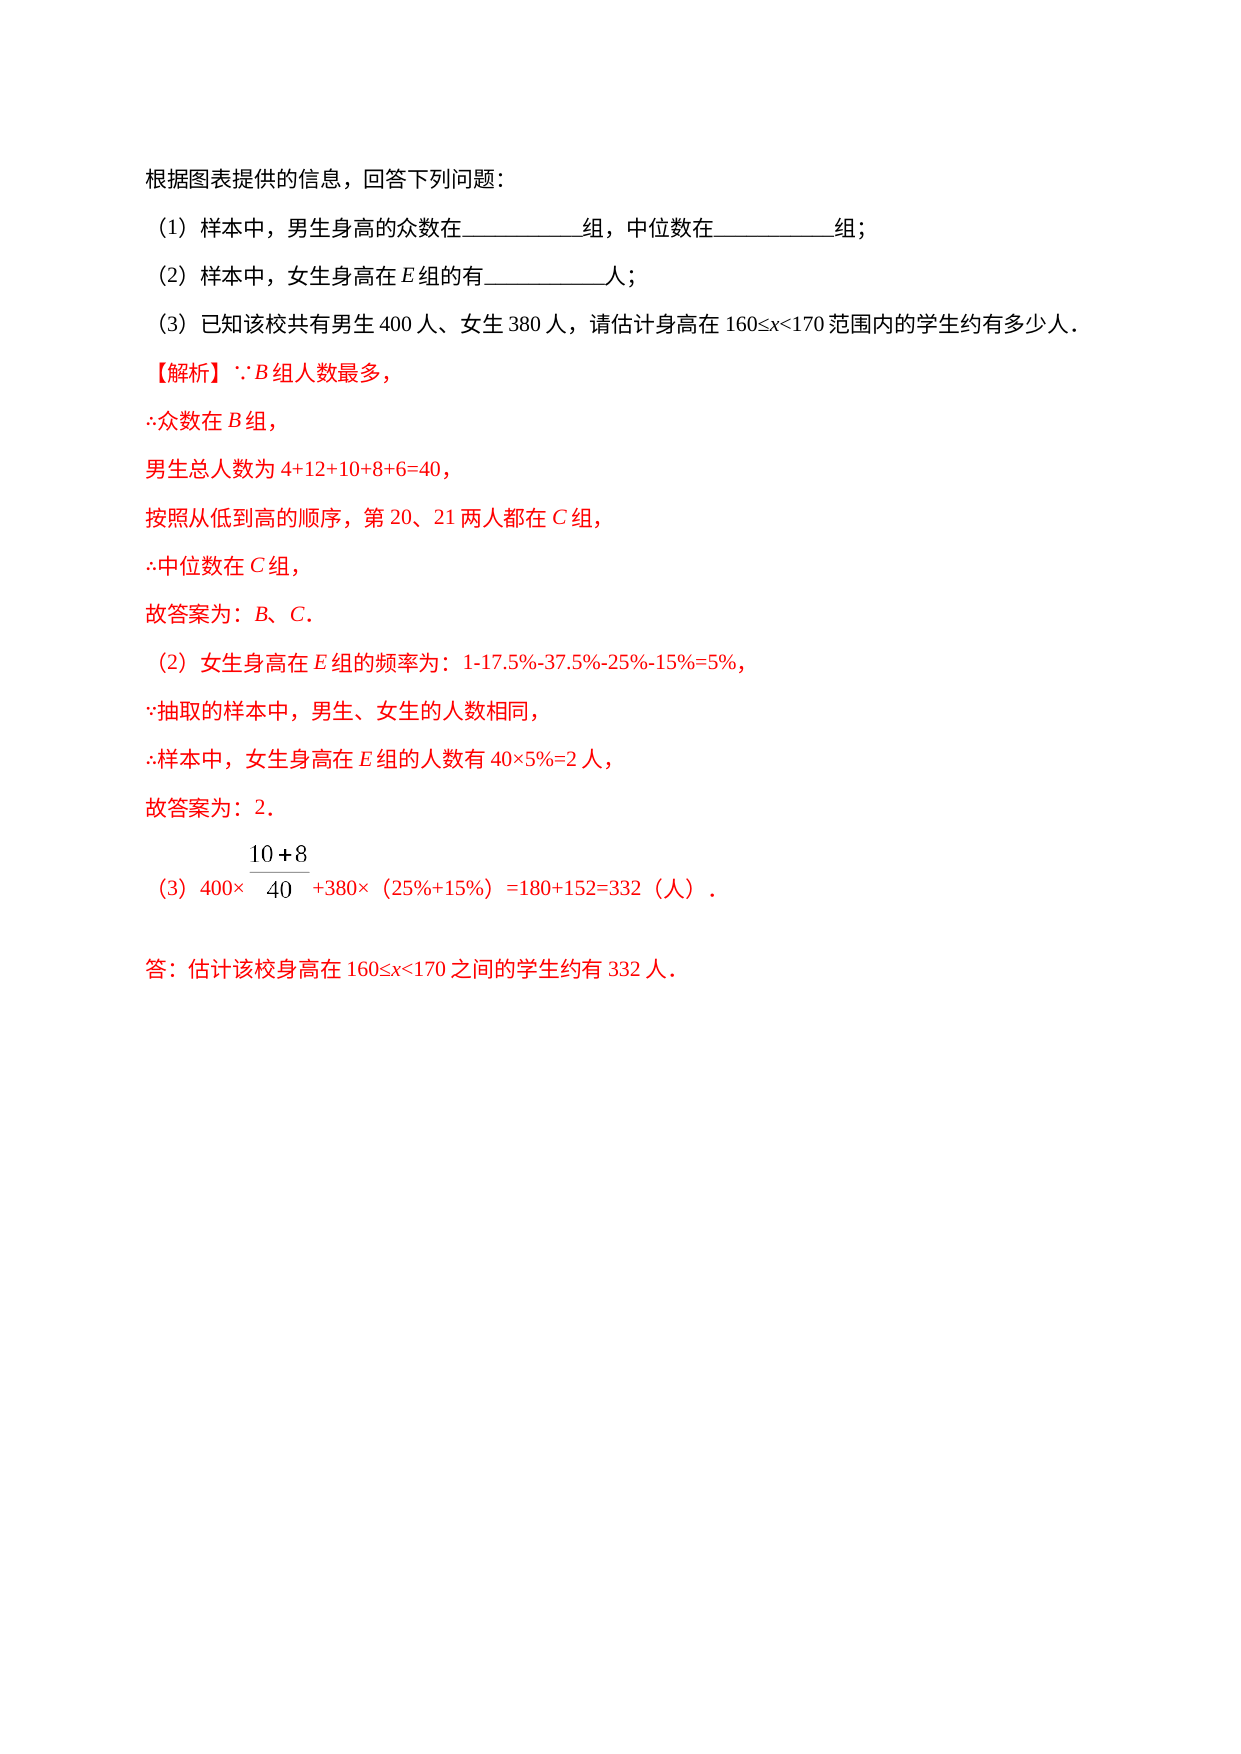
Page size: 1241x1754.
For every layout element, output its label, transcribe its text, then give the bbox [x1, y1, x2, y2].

text ∴样本中，女生身高在E组的人数有40×5%=2人， [145, 742, 1128, 774]
text ∴中位数在C组， [145, 549, 1128, 581]
text 男生总人数为4+12+10+8+6=40， [145, 452, 1128, 484]
text 故答案为：2． [145, 790, 1128, 823]
text 根据图表提供的信息，回答下列问题： [145, 162, 1128, 194]
text 【解析】∵B组人数最多， [145, 355, 1128, 388]
text ∵抽取的样本中，男生、女生的人数相同， [145, 694, 1128, 726]
text （1）样本中，男生身高的众数在___________组，中位数在___________组； [145, 210, 1128, 243]
text ∴众数在B组， [145, 404, 1128, 436]
text 按照从低到高的顺序，第20、21两人都在C组， [145, 500, 1128, 533]
text （3）400×+380×（25%+15%）=180+152=332（人）． [145, 839, 1128, 936]
text （2）女生身高在E组的频率为：1-17.5%-37.5%-25%-15%=5%， [145, 645, 1128, 678]
text （3）已知该校共有男生400人、女生380人，请估计身高在160≤x<170范围内的学生约有多少人． [145, 307, 1128, 339]
text （2）样本中，女生身高在E组的有___________人； [145, 259, 1128, 291]
text 答：估计该校身高在160≤x<170之间的学生约有332人． [145, 952, 1128, 984]
text 故答案为：B、C． [145, 597, 1128, 629]
